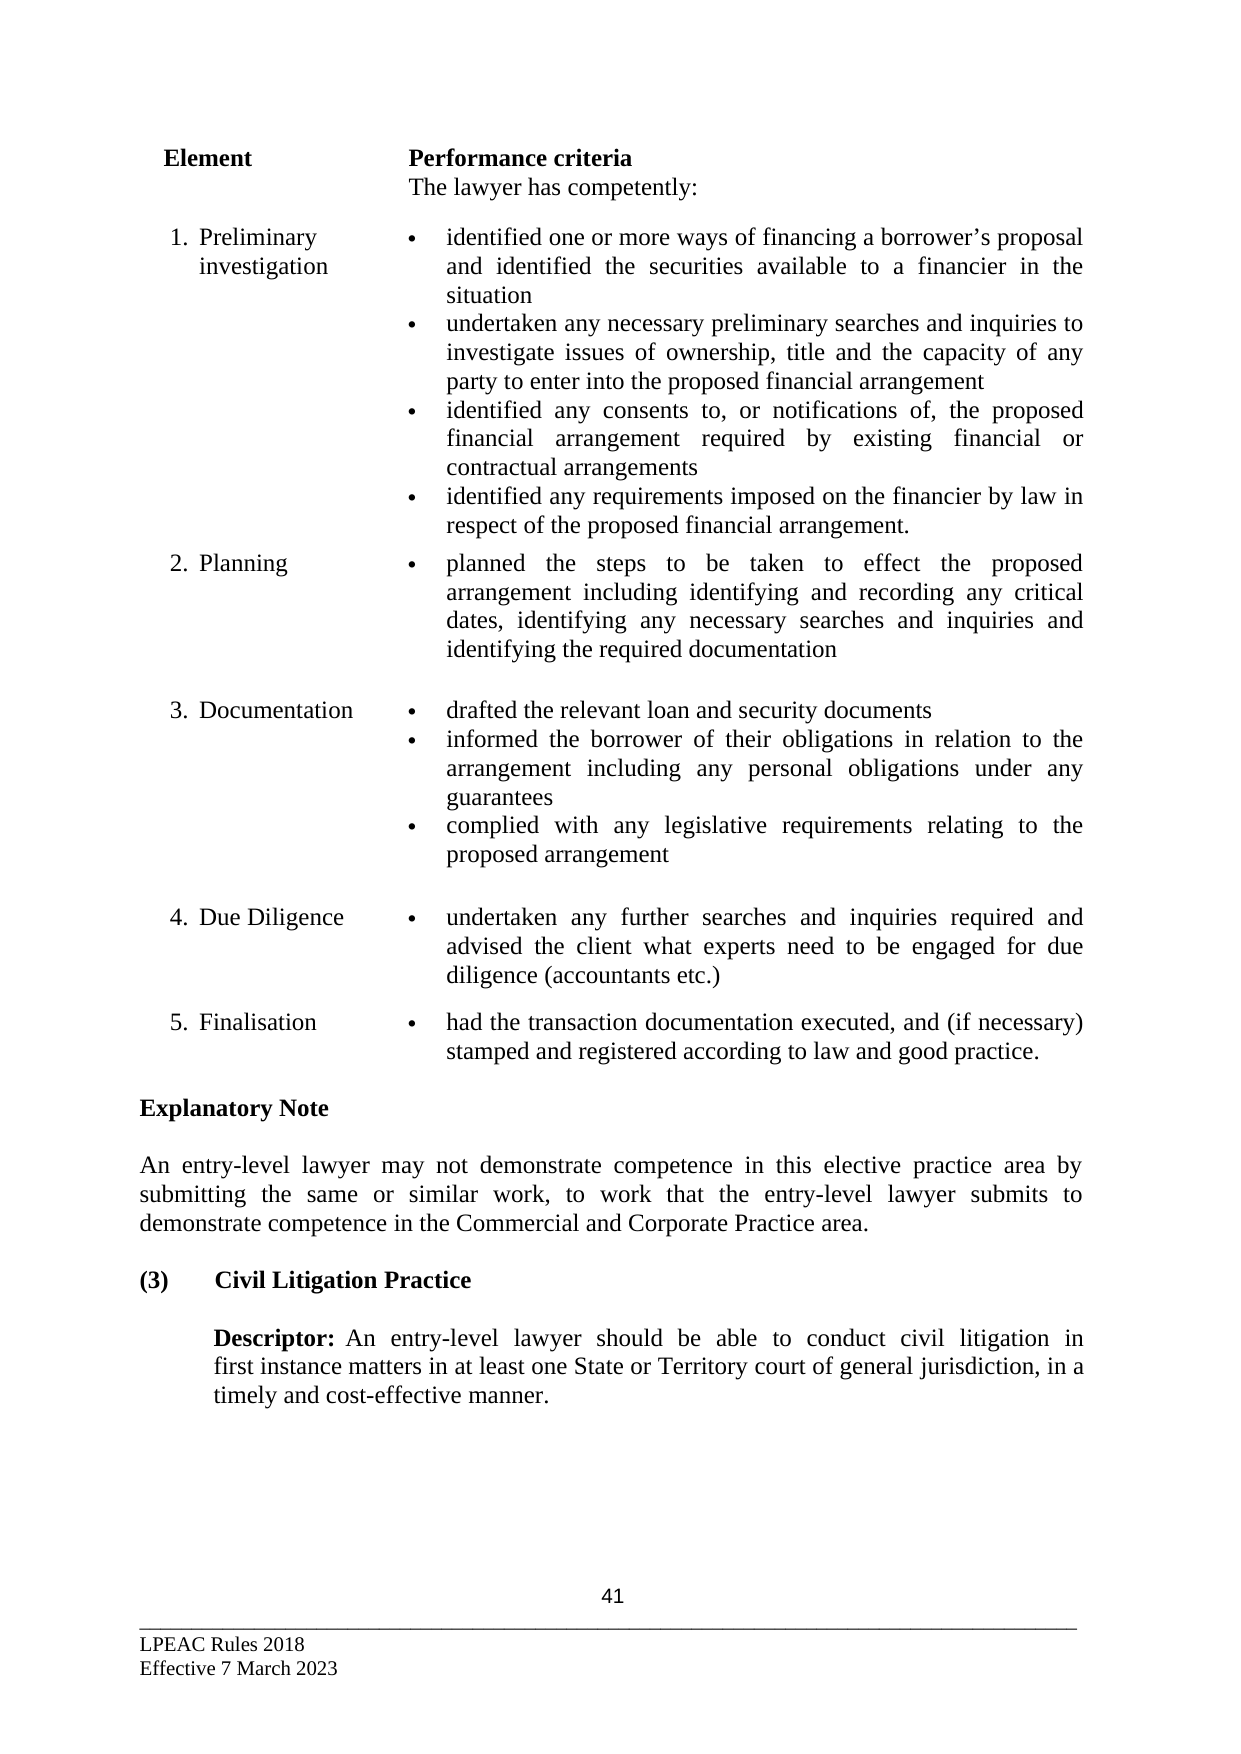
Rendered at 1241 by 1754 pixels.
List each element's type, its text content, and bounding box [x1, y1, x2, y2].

table_header Element [139, 144, 392, 222]
table_cell had the transaction documentation executed, and (if necessary) stamped and registered according to law and good practice. [392, 1008, 1086, 1093]
text Explanatory Note [139, 1093, 983, 1121]
table_cell drafted the relevant loan and security documents informed the borrower of their obligations in relation to the arrangement including any personal obligations under any guarantees complied with any legislative requirements relating to the proposed arrangement [392, 696, 1086, 902]
text An entry-level lawyer may not demonstrate competence in this elective practice area by submitting the same or similar work, to work that the entry-level lawyer submits to demonstrate competence in the Commercial and Corporate Practice area. [139, 1150, 1084, 1236]
table_cell identified one or more ways of financing a borrower’s proposal and identified the securities available to a financier in the situation undertaken any necessary preliminary searches and inquiries to investigate issues of ownership, title and the capacity of any party to enter into the proposed financial arrangement identified any consents to, or notifications of, the proposed financial arrangement required by existing financial or contractual arrangements identified any requirements imposed on the financier by law in respect of the proposed financial arrangement. [392, 222, 1086, 548]
table_cell Documentation [139, 696, 392, 902]
table_cell undertaken any further searches and inquiries required and advised the client what experts need to be engaged for due diligence (accountants etc.) [392, 903, 1086, 1007]
table_cell Due Diligence [139, 903, 392, 1007]
table_cell Finalisation [139, 1008, 392, 1093]
table_cell planned the steps to be taken to effect the proposed arrangement including identifying and recording any critical dates, identifying any necessary searches and inquiries and identifying the required documentation [392, 548, 1086, 696]
table_cell Planning [139, 548, 392, 696]
subtitle Civil Litigation Practice [139, 1265, 1084, 1294]
table_header Performance criteria The lawyer has competently: [392, 144, 1086, 222]
table_cell Preliminary investigation [139, 222, 392, 548]
text Descriptor: An entry-level lawyer should be able to conduct civil litigation in first instance matters in at least one State or Territory court of general jurisdiction, in a timely and cost-effective manner. [213, 1323, 1084, 1409]
